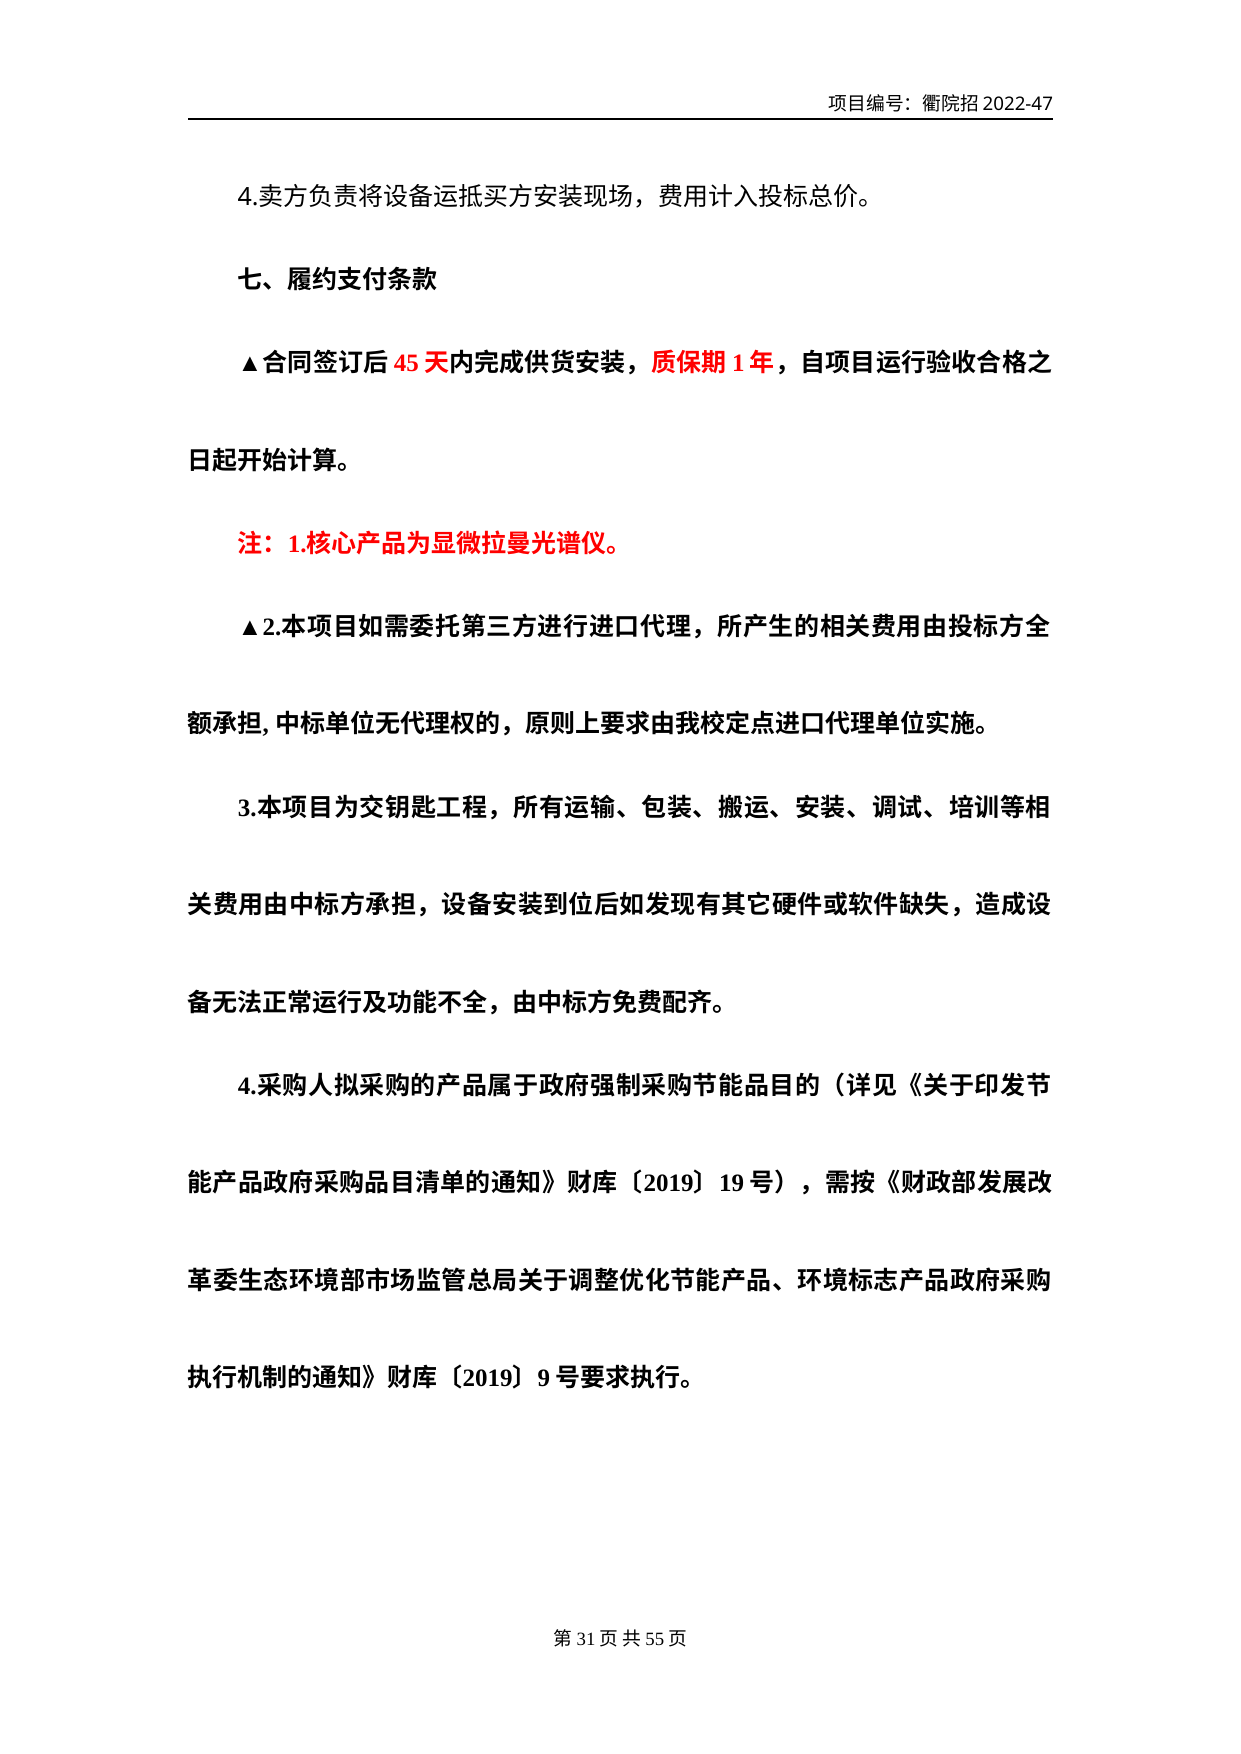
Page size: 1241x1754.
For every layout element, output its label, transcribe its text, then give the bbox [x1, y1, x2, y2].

text 3.本项目为交钥匙工程，所有运输、包装、搬运、安装、调试、培训等相关费用由中标方承担，设备安装到位后如发现有其它硬件或软件缺失，造成设备无法正常运行及功能不全，由中标方免费配齐。 [187, 773, 1053, 1033]
text ▲合同签订后45天内完成供货安装，质保期1年，自项目运行验收合格之日起开始计算。 [187, 328, 1053, 491]
text ▲2.本项目如需委托第三方进行进口代理，所产生的相关费用由投标方全额承担, 中标单位无代理权的，原则上要求由我校定点进口代理单位实施。 [187, 592, 1053, 754]
text 七、履约支付条款 [187, 245, 1053, 310]
text 4.采购人拟采购的产品属于政府强制采购节能品目的（详见《关于印发节能产品政府采购品目清单的通知》财库〔2019〕19号），需按《财政部发展改革委生态环境部市场监管总局关于调整优化节能产品、环境标志产品政府采购执行机制的通知》财库〔2019〕9号要求执行。 [187, 1051, 1053, 1408]
text 注：1.核心产品为显微拉曼光谱仪。 [187, 509, 1053, 574]
text 4.卖方负责将设备运抵买方安装现场，费用计入投标总价。 [187, 162, 1053, 227]
